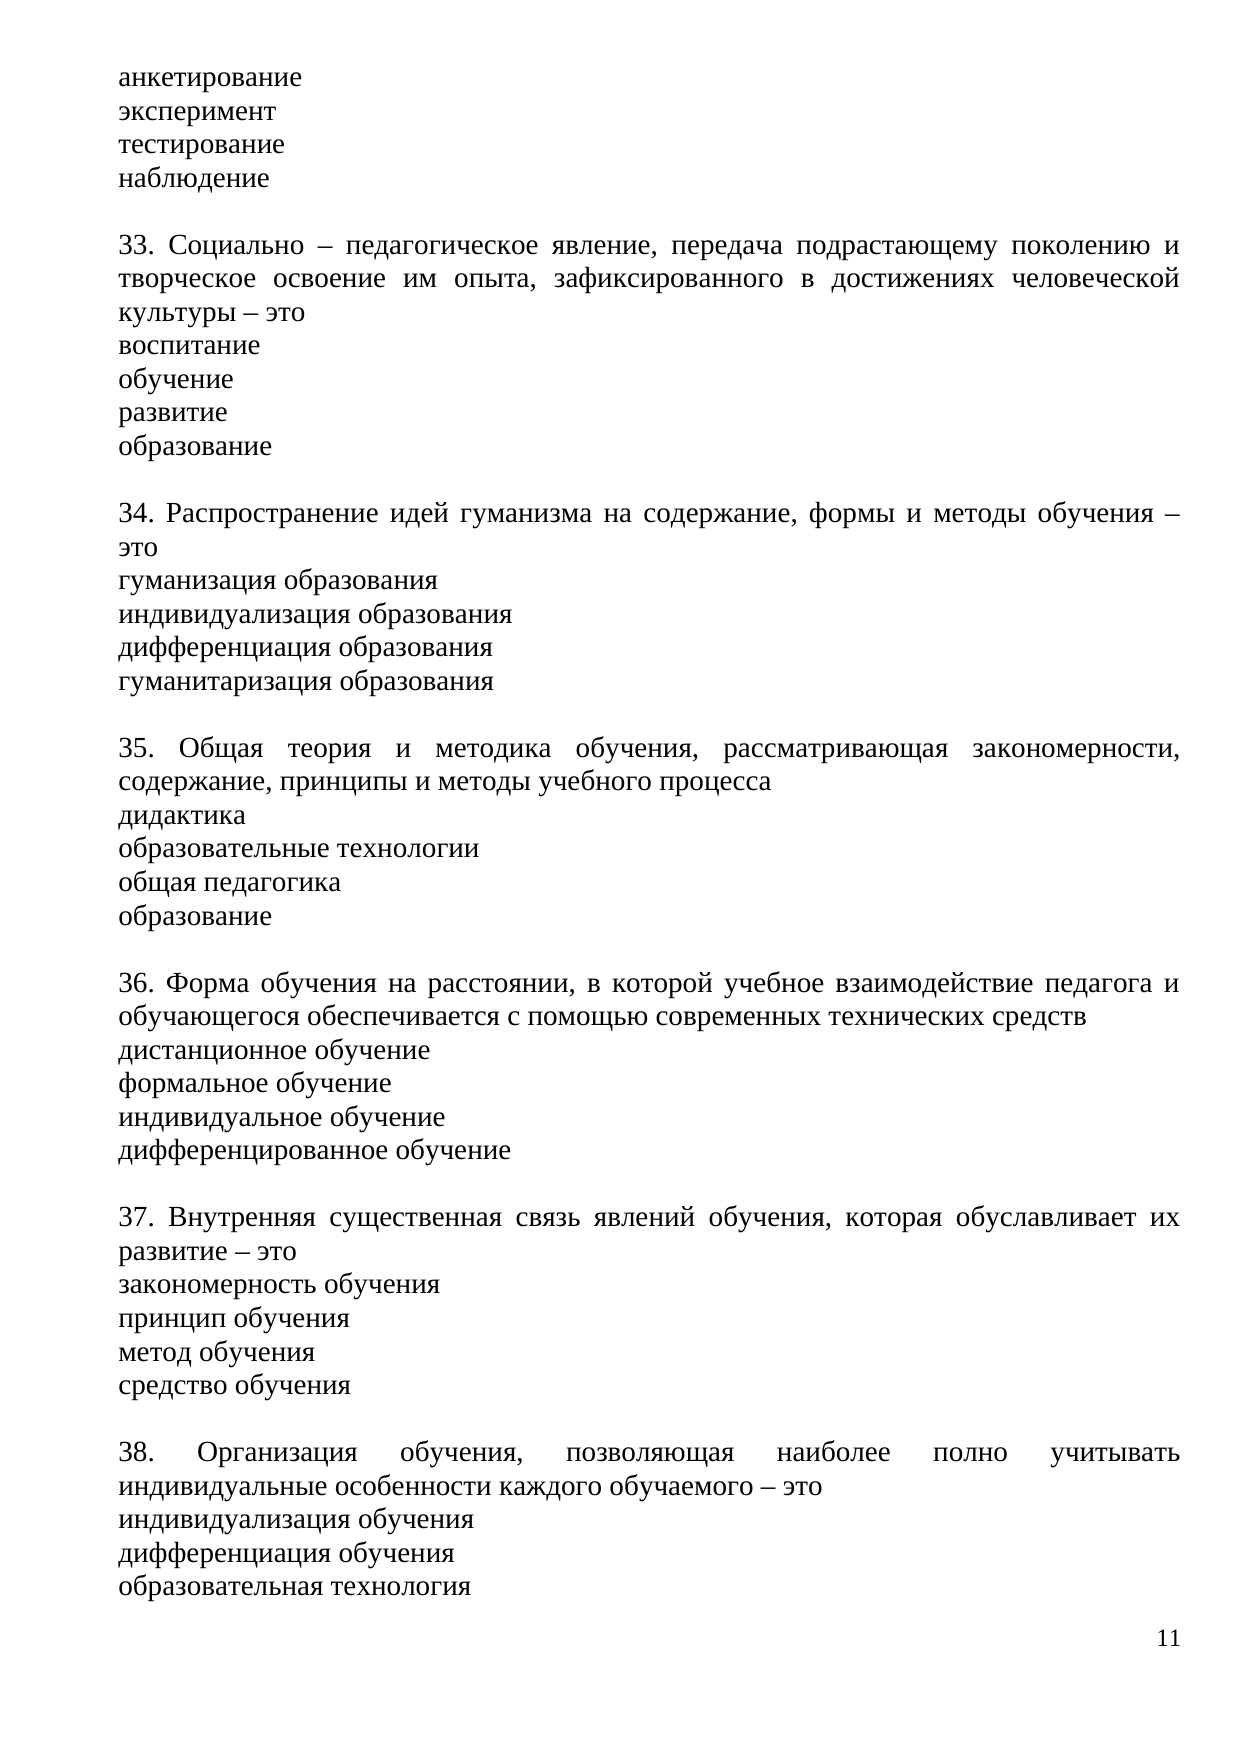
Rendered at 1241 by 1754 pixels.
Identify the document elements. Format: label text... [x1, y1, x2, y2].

text воспитание [118, 327, 1181, 361]
text индивидуализация обучения [118, 1501, 1181, 1535]
text индивидуальное обучение [118, 1099, 1181, 1132]
text обучение [118, 361, 1181, 394]
text 35. Общая теория и методика обучения, рассматривающая закономерности, содержание, принципы и методы учебного процесса [118, 730, 1181, 797]
text эксперимент [118, 93, 1181, 126]
text тестирование [118, 126, 1181, 160]
text 34. Распространение идей гуманизма на содержание, формы и методы обучения – это [118, 495, 1181, 562]
text закономерность обучения [118, 1267, 1181, 1300]
text 36. Форма обучения на расстоянии, в которой учебное взаимодействие педагога и обучающегося обеспечивается с помощью современных технических средств [118, 965, 1181, 1032]
text индивидуализация образования [118, 596, 1181, 629]
text гуманитаризация образования [118, 663, 1181, 696]
text дифференцированное обучение [118, 1132, 1181, 1166]
text принцип обучения [118, 1300, 1181, 1334]
text образование [118, 898, 1181, 931]
text гуманизация образования [118, 562, 1181, 596]
text наблюдение [118, 160, 1181, 193]
text образовательная технология [118, 1568, 1181, 1602]
text метод обучения [118, 1334, 1181, 1367]
text дидактика [118, 797, 1181, 831]
text анкетирование [118, 59, 1181, 93]
text дифференциация обучения [118, 1535, 1181, 1568]
text развитие [118, 394, 1181, 428]
text образовательные технологии [118, 831, 1181, 864]
text образование [118, 428, 1181, 462]
text средство обучения [118, 1367, 1181, 1401]
text дистанционное обучение [118, 1032, 1181, 1065]
text 37. Внутренняя существенная связь явлений обучения, которая обуславливает их развитие – это [118, 1199, 1181, 1267]
text дифференциация образования [118, 629, 1181, 663]
text 33. Социально – педагогическое явление, передача подрастающему поколению и творческое освоение им опыта, зафиксированного в достижениях человеческой культуры – это [118, 227, 1181, 327]
text 38. Организация обучения, позволяющая наиболее полно учитывать индивидуальные особенности каждого обучаемого – это [118, 1434, 1181, 1501]
text общая педагогика [118, 864, 1181, 898]
text формальное обучение [118, 1065, 1181, 1099]
